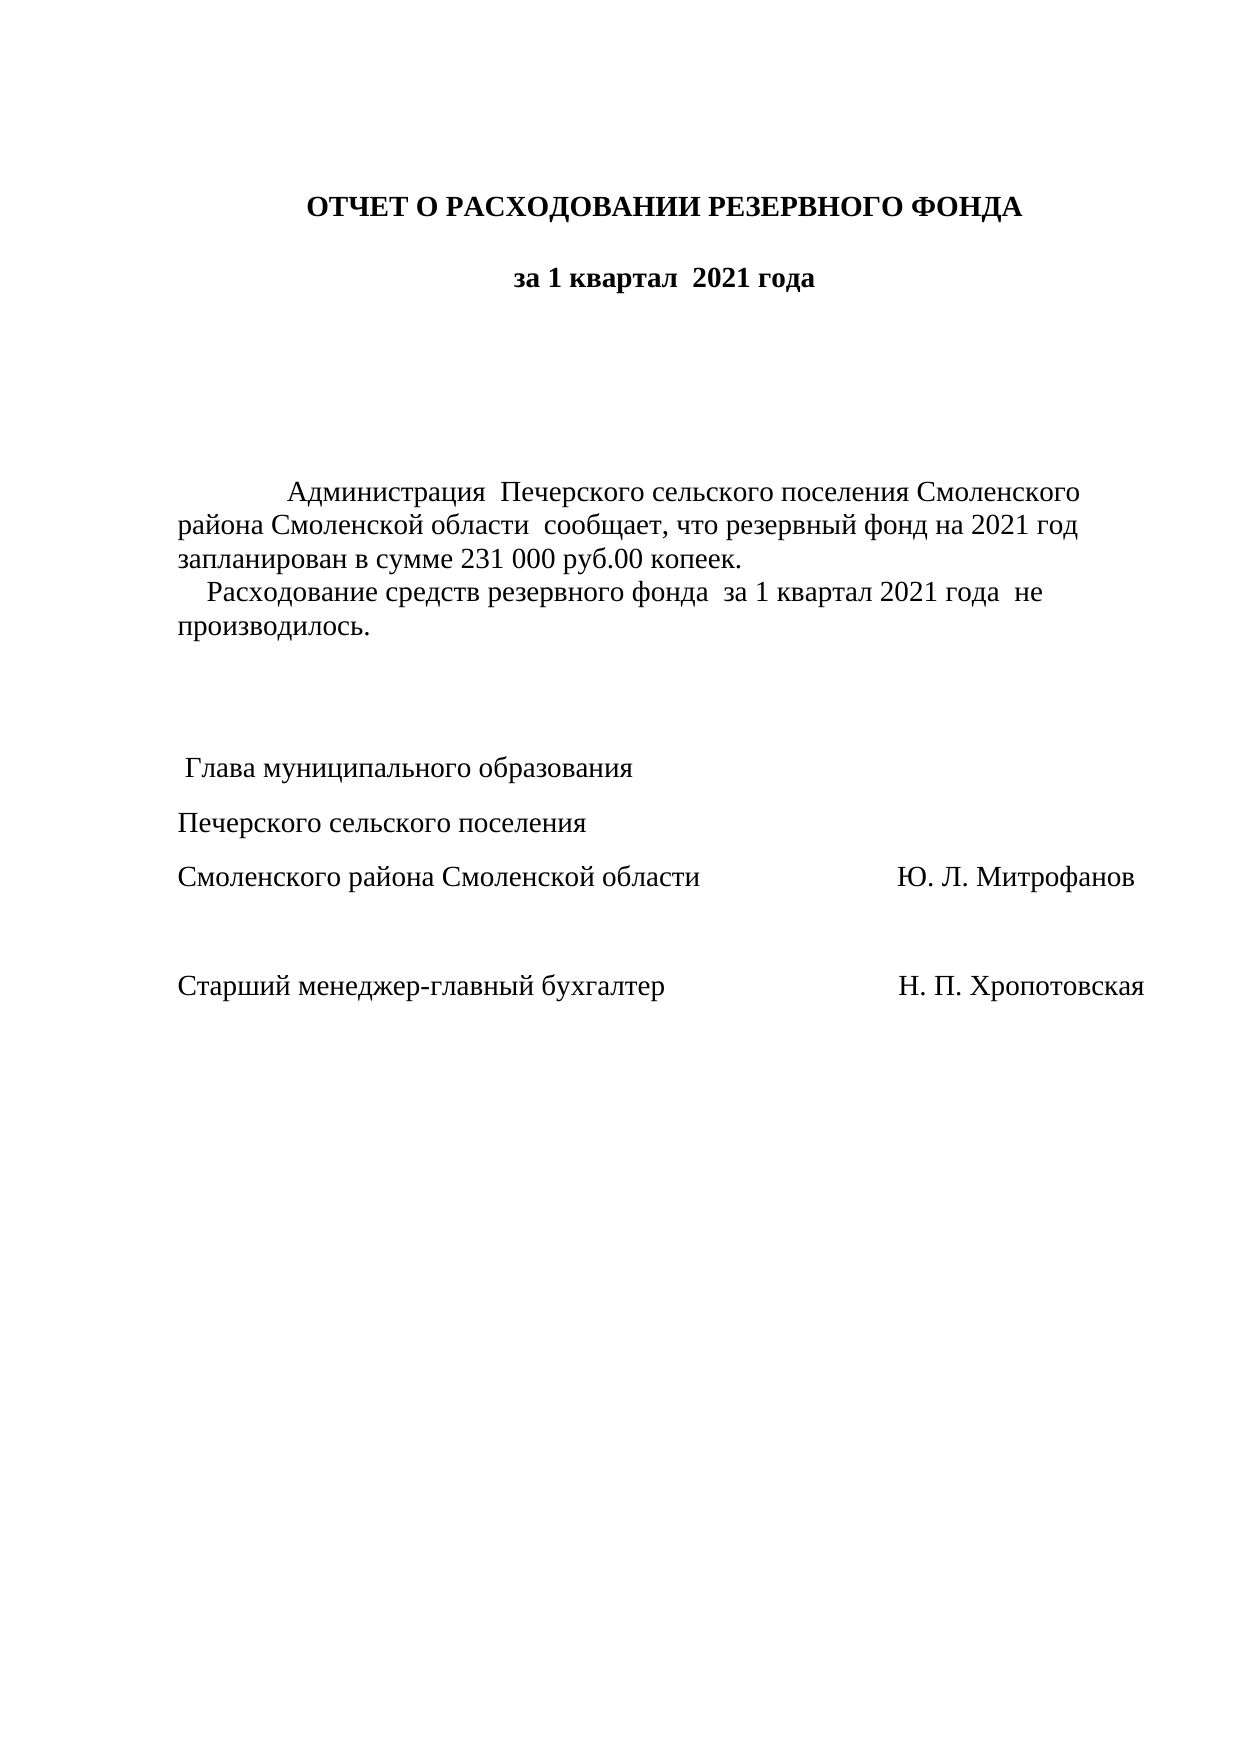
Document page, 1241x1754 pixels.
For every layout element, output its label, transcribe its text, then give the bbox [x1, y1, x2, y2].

text ОТЧЕТ О РАСХОДОВАНИИ РЕЗЕРВНОГО ФОНДА [177, 189, 1152, 223]
text Расходование средств резервного фонда за 1 квартал 2021 года не производилось. [177, 574, 1152, 642]
text Старший менеджер-главный бухгалтер Н. П. Хропотовская [177, 968, 1152, 1001]
text Глава муниципального образования [177, 750, 1152, 784]
text за 1 квартал 2021 года [177, 260, 1152, 294]
text Администрация Печерского сельского поселения Смоленского района Смоленской области сообщает, что резервный фонд на 2021 год запланирован в сумме 231 000 руб.00 копеек. [177, 474, 1152, 574]
text Печерского сельского поселения [177, 805, 1152, 838]
text Смоленского района Смоленской области Ю. Л. Митрофанов [177, 859, 1152, 893]
